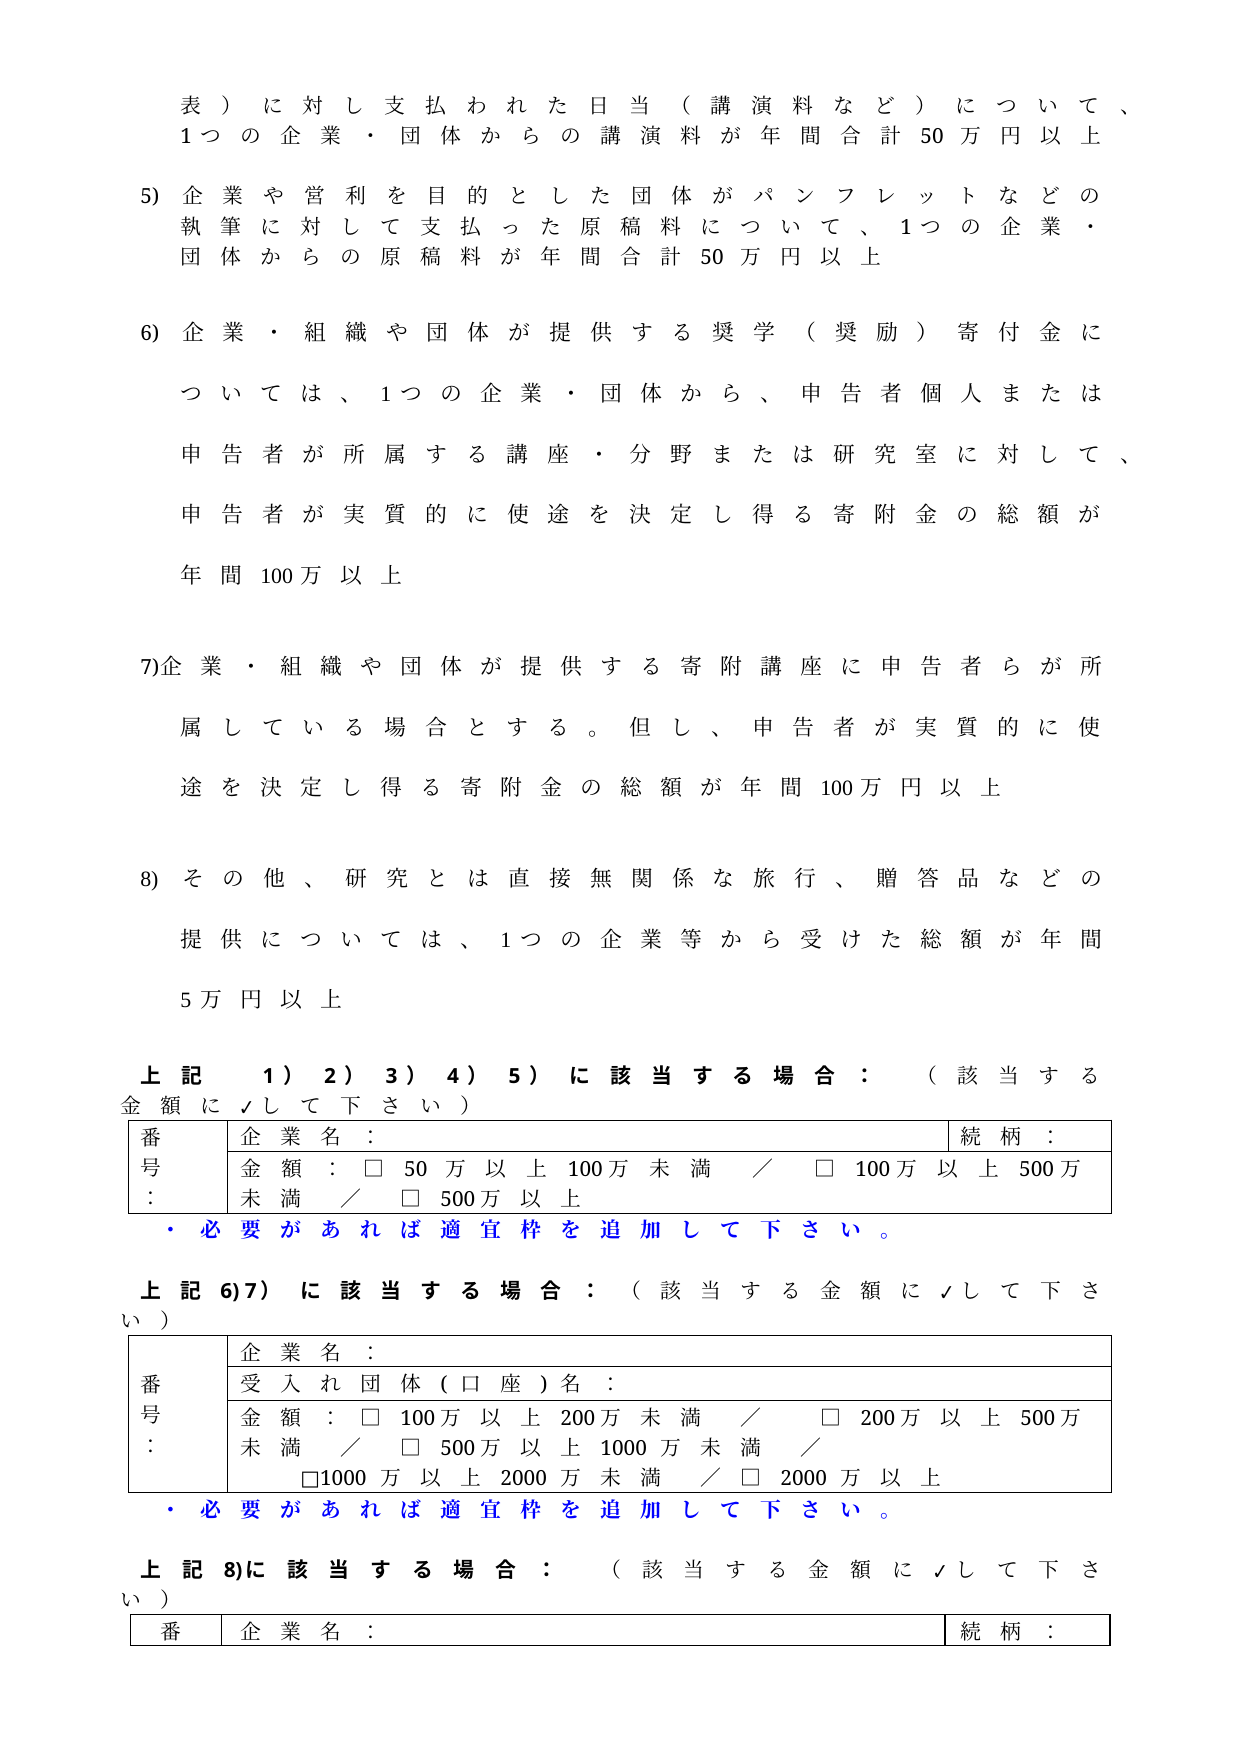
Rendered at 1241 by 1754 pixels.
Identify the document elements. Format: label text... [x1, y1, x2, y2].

text 上記6) 7）に該当する場合：（該当する金額に✔して下さい） [120, 1274, 1120, 1335]
table_cell 受入れ団体(口座)名： [228, 1367, 1111, 1400]
text 上記8)に該当する場合： （該当する金額に✔して下さい） [120, 1553, 1120, 1614]
table_header 番号： [129, 1121, 227, 1212]
table_header 番号： [131, 1615, 221, 1645]
text 5) 企業や営利を目的とした団体がパンフレットなどの執筆に対して支払った原稿料について、1つの企業・団体からの原稿料が年間合計50万円以上 [139, 180, 1120, 271]
text ・必要があれば適宜枠を追加して下さい。 [120, 1213, 1120, 1244]
table_header 続柄： [946, 1615, 1109, 1645]
table_cell 金額：□50万以上100万未満 ／ □100万以上500万未満 ／ □500万以上 [228, 1152, 1111, 1212]
table_cell 金額：□100万以上200万未満 ／ □200万以上500万未満 ／ □500万以上1000万未満 ／ □1000万以上2000万未満 ／□2000万以上 [228, 1401, 1111, 1492]
table_header 企業名： [222, 1615, 944, 1645]
text 7)企業・組織や団体が提供する寄附講座に申告者らが所属している場合とする。但し、申告者が実質的に使途を決定し得る寄附金の総額が年間100万円以上 [139, 634, 1120, 816]
text 6) 企業・組織や団体が提供する奨学（奨励）寄付金については、1つの企業・団体から、申告者個人または申告者が所属する講座・分野または研究室に対して、申告者が実質的に使途を決定し得る寄附金の総額が年間100 万以上 [139, 301, 1120, 604]
text ・必要があれば適宜枠を追加して下さい。 [120, 1493, 1120, 1523]
table_header 番号： [129, 1336, 227, 1492]
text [139, 89, 1120, 149]
table_header 企業名： [228, 1336, 1111, 1366]
text 8) その他、研究とは直接無関係な旅行、贈答品などの提供については、1つの企業等から受けた総額が年間5万円以上 [140, 847, 1120, 1028]
text 上記 1）2）3）4）5）に該当する場合： （該当する金額に✔して下さい） [120, 1059, 1120, 1119]
table_header 続柄： [949, 1121, 1111, 1151]
table_header 企業名： [228, 1121, 948, 1151]
